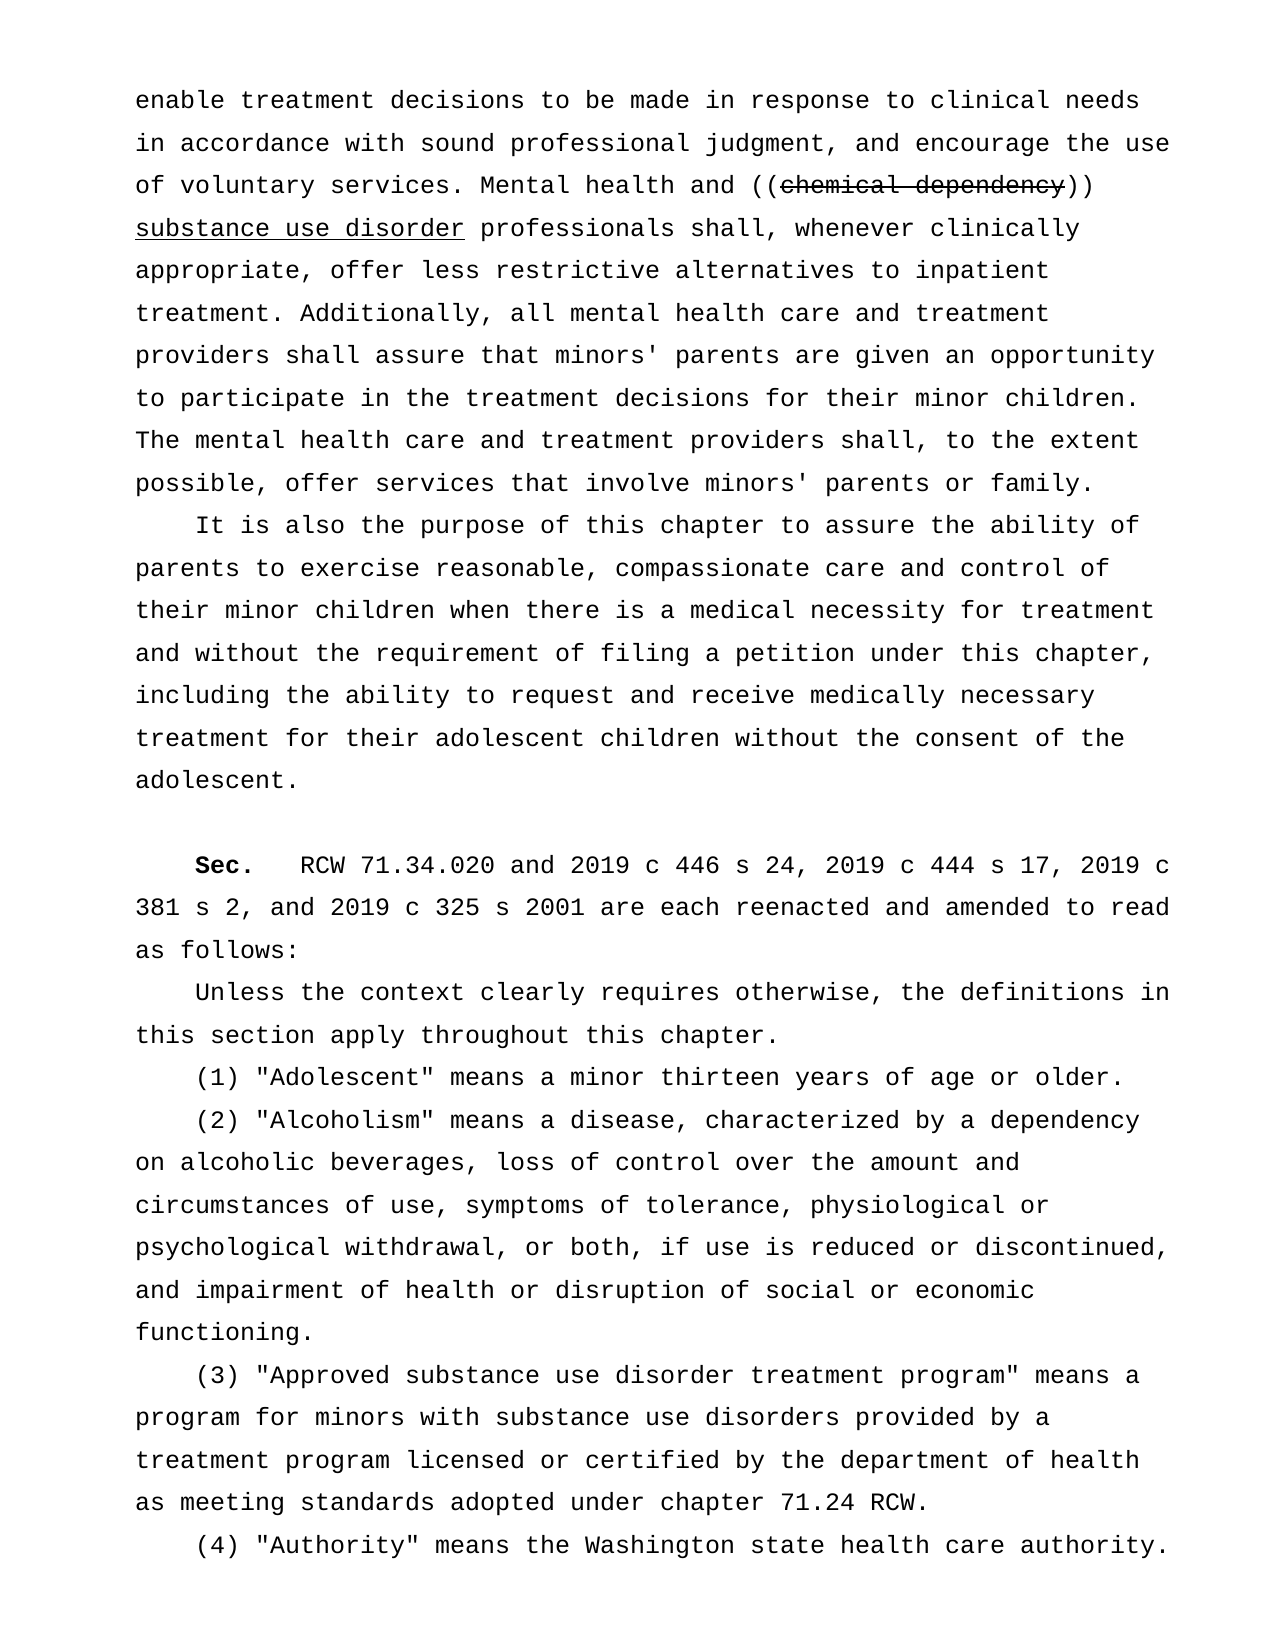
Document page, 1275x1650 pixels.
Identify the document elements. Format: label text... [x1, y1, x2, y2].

text Sec. RCW 71.34.020 and 2019 c 446 s 24, 2019 c 444 s 17, 2019 c 381 s 2, and 2019 c 325 s 2001 are each reenacted and amended to read as follows: [135, 839, 1170, 967]
text It is also the purpose of this chapter to assure the ability of parents to exercise reasonable, compassionate care and control of their minor children when there is a medical necessity for treatment and without the requirement of filing a petition under this chapter, including the ability to request and receive medically necessary treatment for their adolescent children without the consent of the adolescent. [135, 500, 1170, 797]
text Unless the context clearly requires otherwise, the definitions in this section apply throughout this chapter. [135, 967, 1170, 1052]
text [135, 75, 1170, 500]
text (1) "Adolescent" means a minor thirteen years of age or older. [135, 1052, 1170, 1094]
text (4) "Authority" means the Washington state health care authority. [135, 1519, 1170, 1562]
text (3) "Approved substance use disorder treatment program" means a program for minors with substance use disorders provided by a treatment program licensed or certified by the department of health as meeting standards adopted under chapter 71.24 RCW. [135, 1349, 1170, 1519]
text (2) "Alcoholism" means a disease, characterized by a dependency on alcoholic beverages, loss of control over the amount and circumstances of use, symptoms of tolerance, physiological or psychological withdrawal, or both, if use is reduced or discontinued, and impairment of health or disruption of social or economic functioning. [135, 1094, 1170, 1349]
